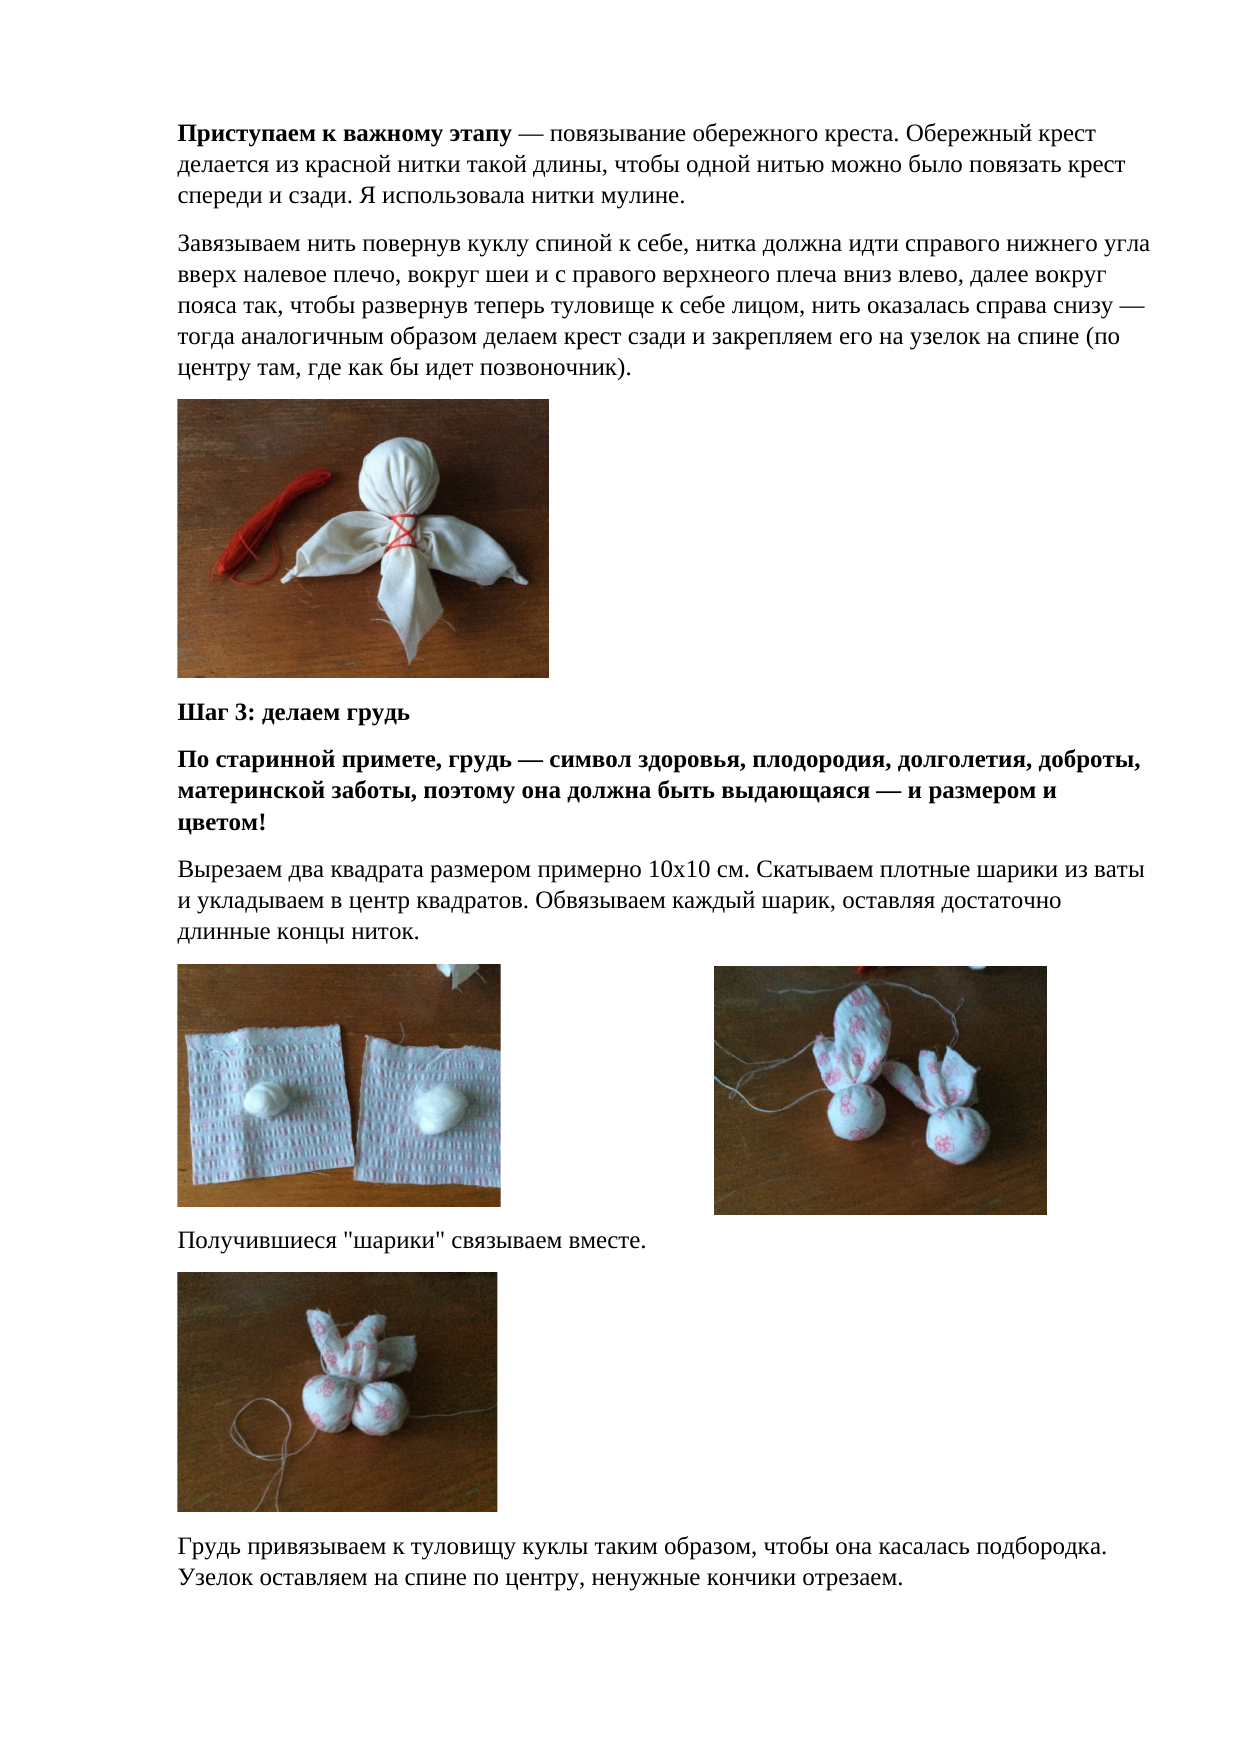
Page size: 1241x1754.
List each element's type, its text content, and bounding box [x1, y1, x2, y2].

text Грудь привязываем к туловищу куклы таким образом, чтобы она касалась подбородка. Узелок оставляем на спине по центру, ненужные кончики отрезаем. [177, 1531, 1152, 1591]
text По старинной примете, грудь — символ здоровья, плодородия, долголетия, доброты, материнской заботы, поэтому она должна быть выдающаяся — и размером и цветом! [177, 744, 1152, 835]
text Шаг 3: делаем грудь [177, 697, 1152, 726]
picture [177, 399, 549, 678]
picture [177, 964, 501, 1207]
text Получившиеся "шарики" связываем вместе. [177, 1225, 1152, 1254]
text Приступаем к важному этапу — повязывание обережного креста. Обережный крест делается из красной нитки такой длины, чтобы одной нитью можно было повязать крест спереди и сзади. Я использовала нитки мулине. [177, 118, 1152, 209]
picture [714, 966, 1047, 1215]
picture [177, 1272, 498, 1512]
text Завязываем нить повернув куклу спиной к себе, нитка должна идти справого нижнего угла вверх налевое плечо, вокруг шеи и с правого верхнеого плеча вниз влево, далее вокруг пояса так, чтобы развернув теперь туловище к себе лицом, нить оказалась справа снизу — тогда аналогичным образом делаем крест сзади и закрепляем его на узелок на спине (по центру там, где как бы идет позвоночник). [177, 228, 1152, 381]
text Вырезаем два квадрата размером примерно 10х10 см. Скатываем плотные шарики из ваты и укладываем в центр квадратов. Обвязываем каждый шарик, оставляя достаточно длинные концы ниток. [177, 854, 1152, 945]
